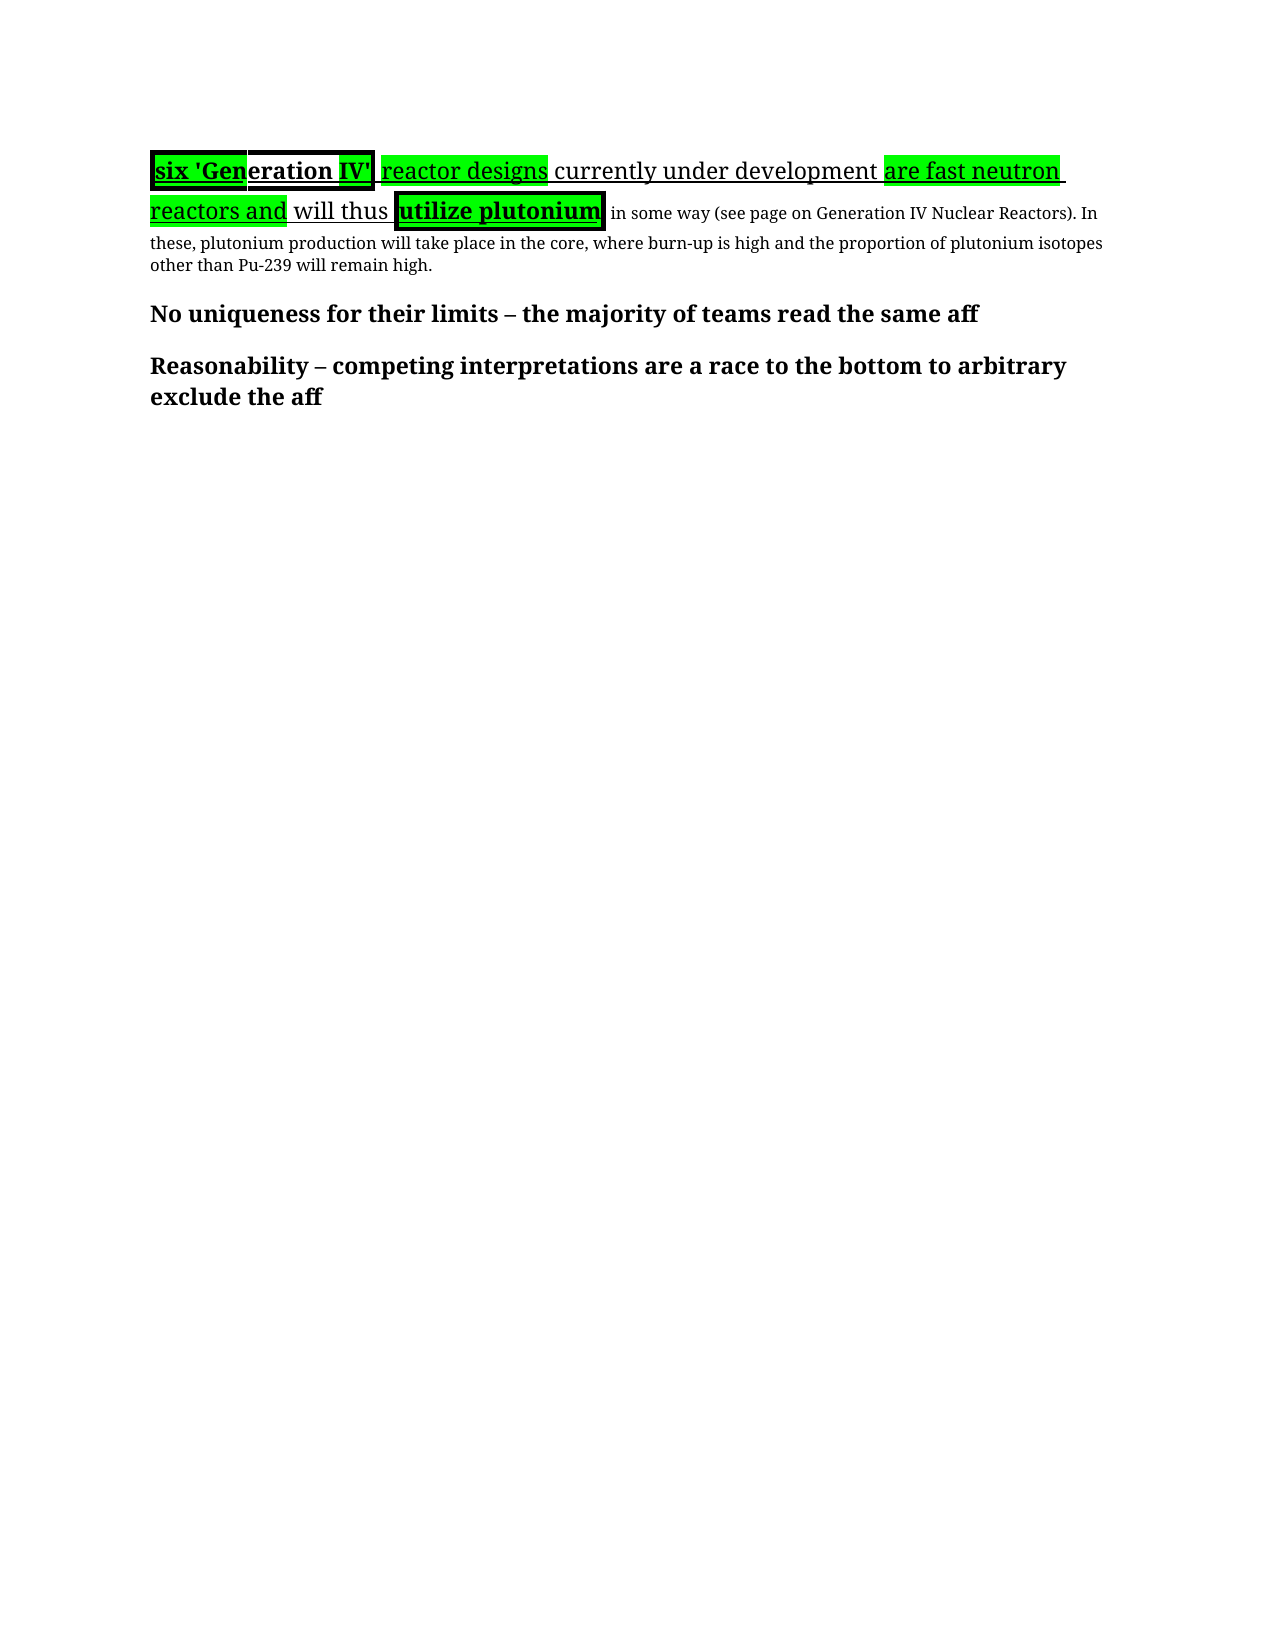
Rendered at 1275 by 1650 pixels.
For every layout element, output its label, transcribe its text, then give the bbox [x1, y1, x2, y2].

subtitle Reasonability – competing interpretations are a race to the bottom to arbitrary exclude the aff [150, 349, 1125, 412]
subtitle No uniqueness for their limits – the majority of teams read the same aff [150, 297, 1125, 329]
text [150, 150, 1125, 277]
